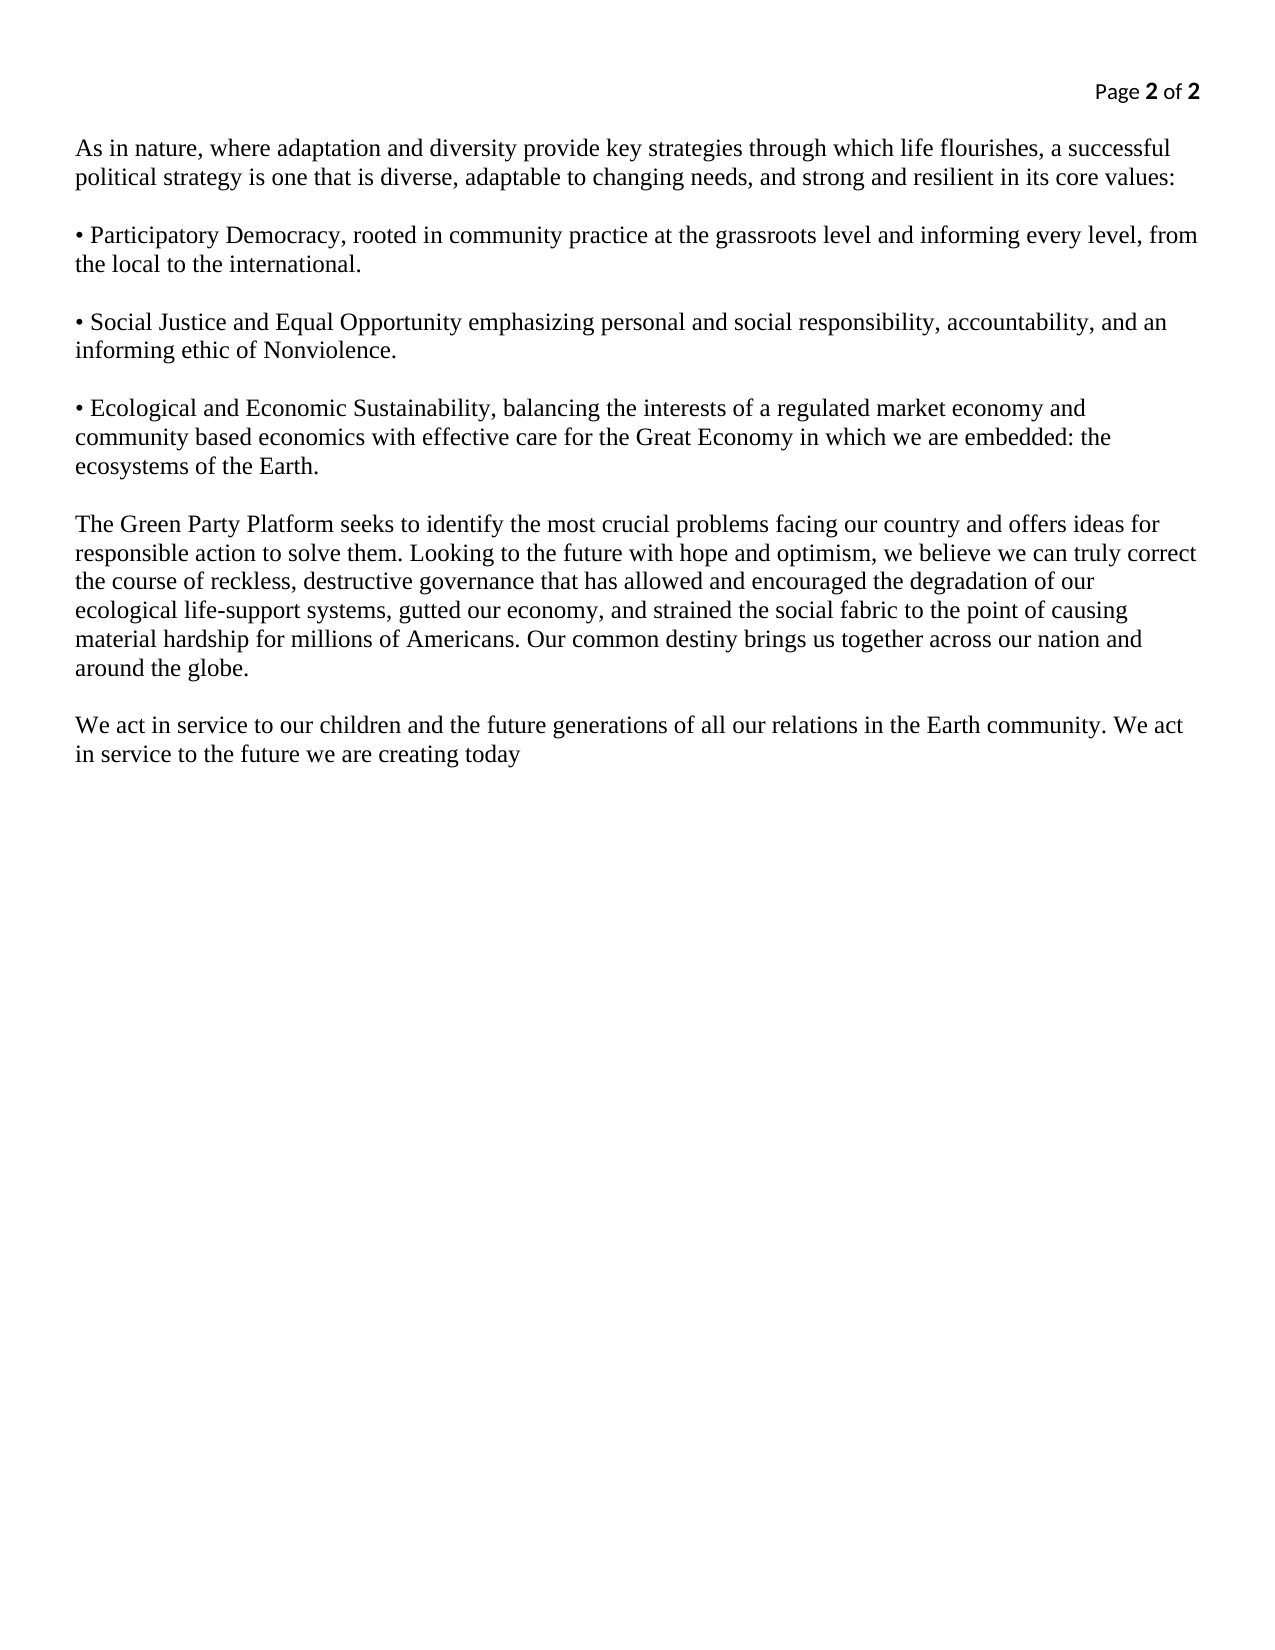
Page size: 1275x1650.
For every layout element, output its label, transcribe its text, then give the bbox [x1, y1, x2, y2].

text • Ecological and Economic Sustainability, balancing the interests of a regulated market economy and community based economics with effective care for the Great Economy in which we are embedded: the ecosystems of the Earth. [75, 393, 1200, 480]
text As in nature, where adaptation and diversity provide key strategies through which life flourishes, a successful political strategy is one that is diverse, adaptable to changing needs, and strong and resilient in its core values: [75, 133, 1200, 191]
text • Social Justice and Equal Opportunity emphasizing personal and social responsibility, accountability, and an informing ethic of Nonviolence. [75, 307, 1200, 364]
text • Participatory Democracy, rooted in community practice at the grassroots level and informing every level, from the local to the international. [75, 220, 1200, 278]
text We act in service to our children and the future generations of all our relations in the Earth community. We act in service to the future we are creating today [75, 711, 1200, 768]
text The Green Party Platform seeks to identify the most crucial problems facing our country and offers ideas for responsible action to solve them. Looking to the future with hope and optimism, we believe we can truly correct the course of reckless, destructive governance that has allowed and encouraged the degradation of our ecological life-support systems, gutted our economy, and strained the social fabric to the point of causing material hardship for millions of Americans. Our common destiny brings us together across our nation and around the globe. [75, 509, 1200, 681]
